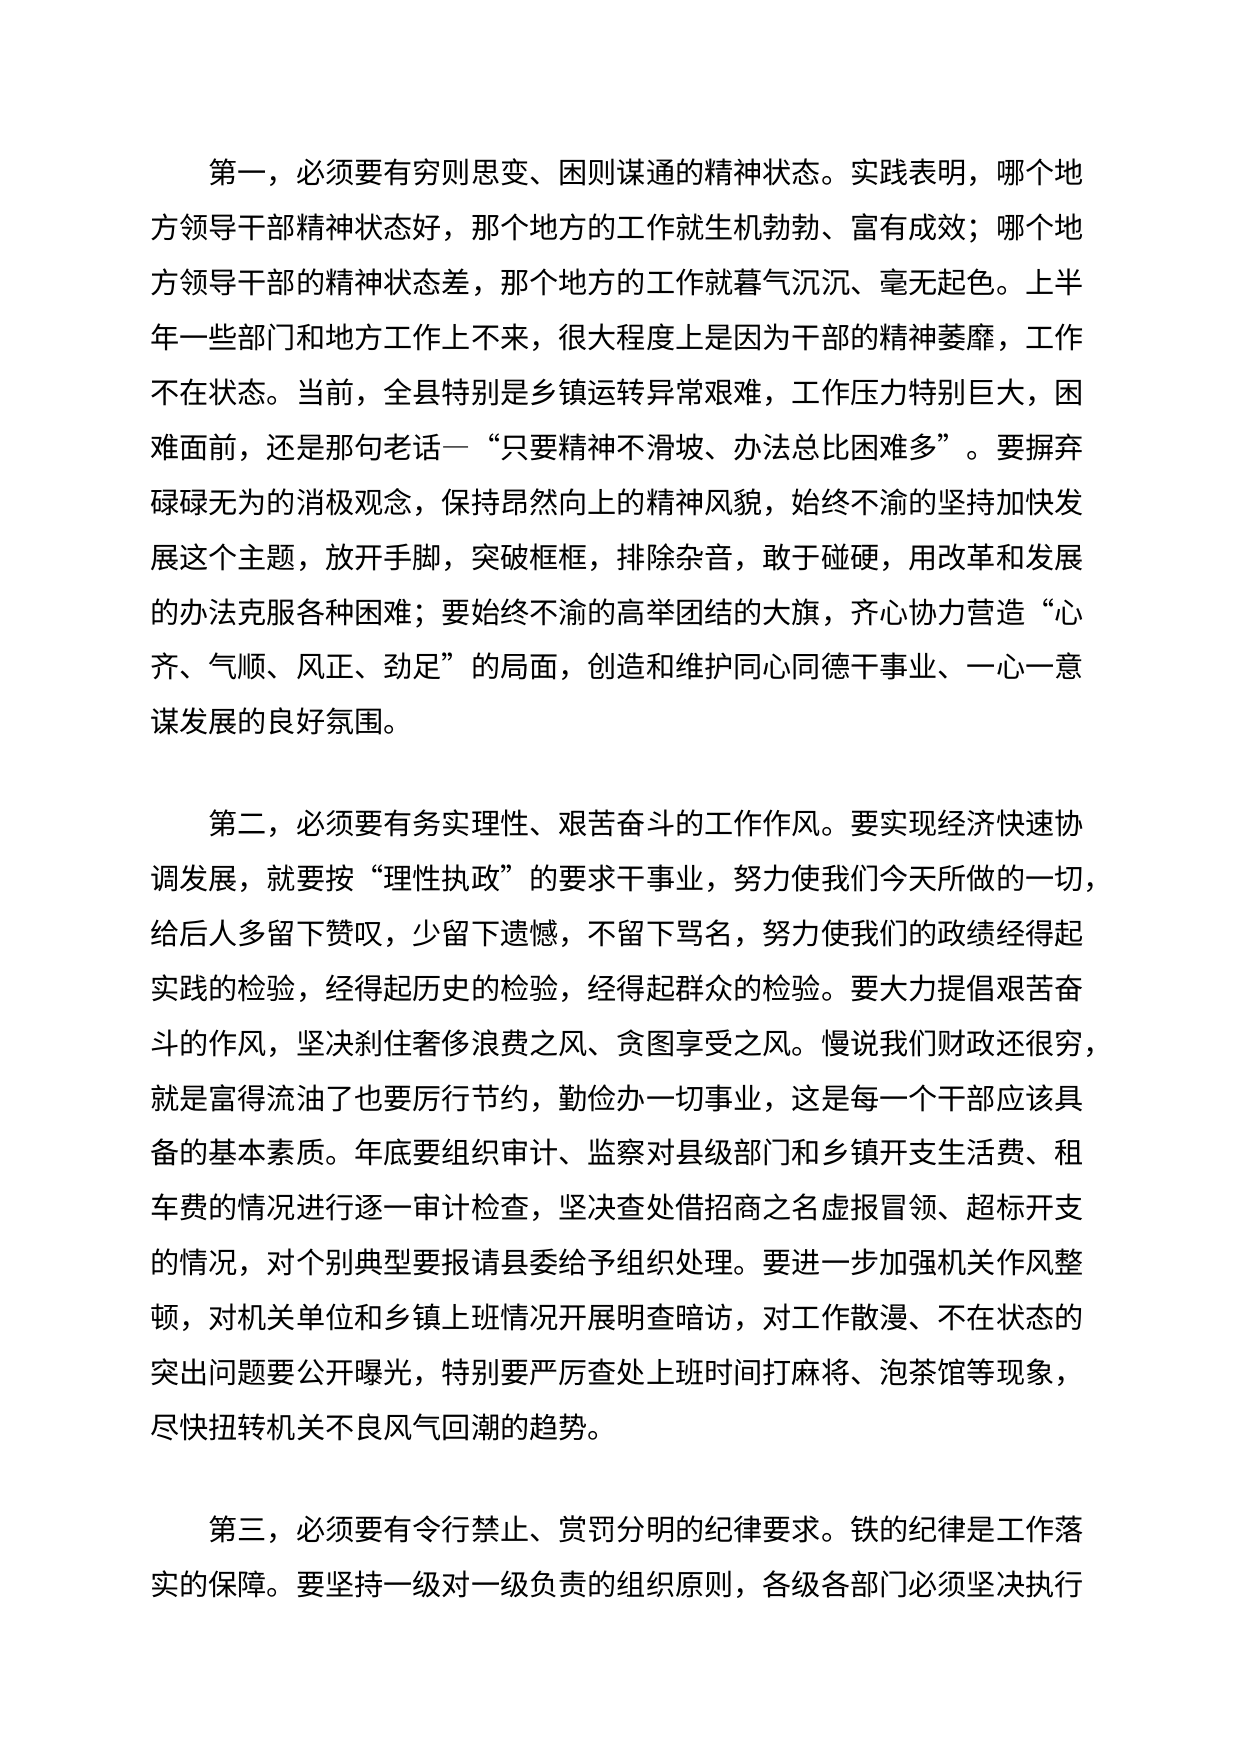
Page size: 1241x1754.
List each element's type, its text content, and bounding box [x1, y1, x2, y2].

text 第二，必须要有务实理性、艰苦奋斗的工作作风。要实现经济快速协调发展，就要按“理性执政”的要求干事业，努力使我们今天所做的一切，给后人多留下赞叹，少留下遗憾，不留下骂名，努力使我们的政绩经得起实践的检验，经得起历史的检验，经得起群众的检验。要大力提倡艰苦奋斗的作风，坚决刹住奢侈浪费之风、贪图享受之风。慢说我们财政还很穷，就是富得流油了也要厉行节约，勤俭办一切事业，这是每一个干部应该具备的基本素质。年底要组织审计、监察对县级部门和乡镇开支生活费、租车费的情况进行逐一审计检查，坚决查处借招商之名虚报冒领、超标开支的情况，对个别典型要报请县委给予组织处理。要进一步加强机关作风整顿，对机关单位和乡镇上班情况开展明查暗访，对工作散漫、不在状态的突出问题要公开曝光，特别要严厉查处上班时间打麻将、泡茶馆等现象，尽快扭转机关不良风气回潮的趋势。 [150, 801, 1090, 1447]
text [150, 1506, 1090, 1603]
text 第一，必须要有穷则思变、困则谋通的精神状态。实践表明，哪个地方领导干部精神状态好，那个地方的工作就生机勃勃、富有成效；哪个地方领导干部的精神状态差，那个地方的工作就暮气沉沉、毫无起色。上半年一些部门和地方工作上不来，很大程度上是因为干部的精神萎靡，工作不在状态。当前，全县特别是乡镇运转异常艰难，工作压力特别巨大，困难面前，还是那句老话—“只要精神不滑坡、办法总比困难多”。要摒弃碌碌无为的消极观念，保持昂然向上的精神风貌，始终不渝的坚持加快发展这个主题，放开手脚，突破框框，排除杂音，敢于碰硬，用改革和发展的办法克服各种困难；要始终不渝的高举团结的大旗，齐心协力营造“心齐、气顺、风正、劲足”的局面，创造和维护同心同德干事业、一心一意谋发展的良好氛围。 [150, 150, 1090, 741]
